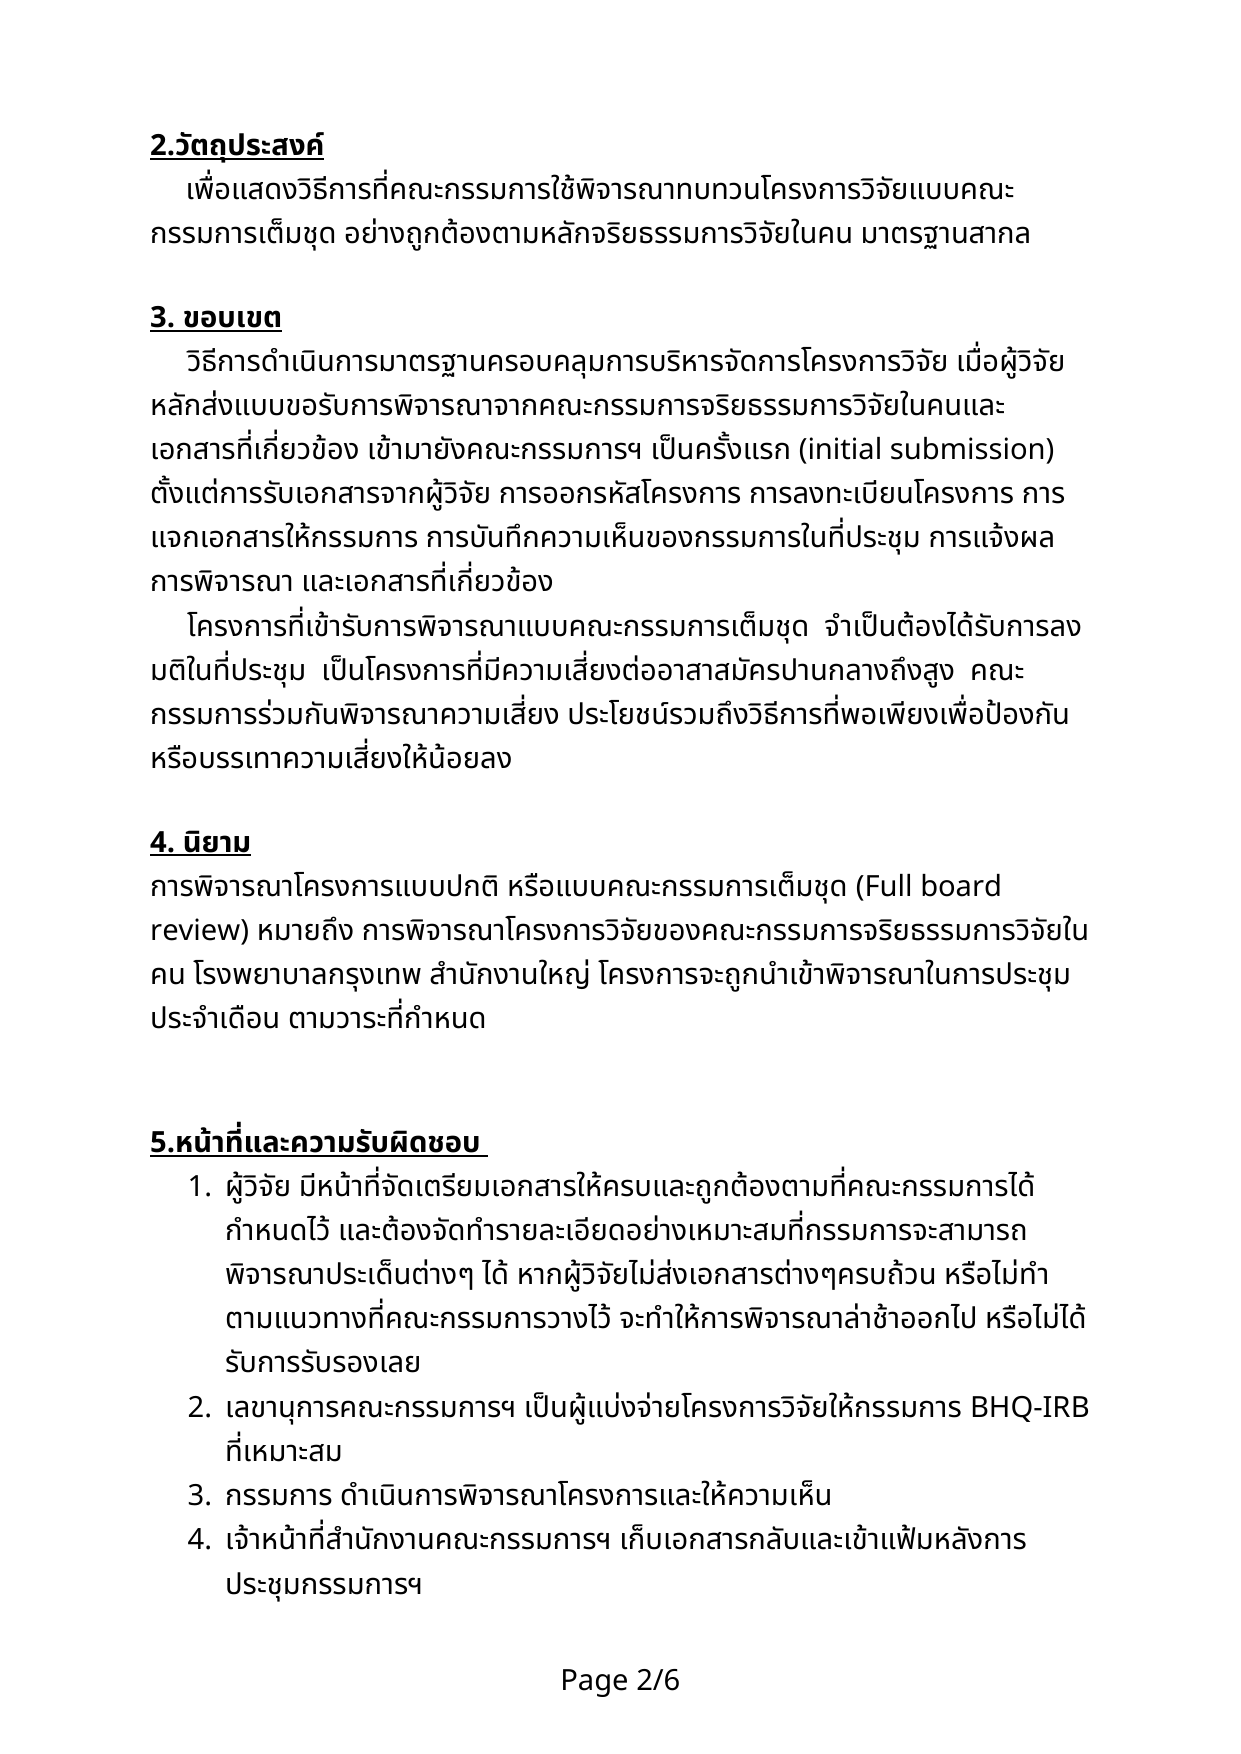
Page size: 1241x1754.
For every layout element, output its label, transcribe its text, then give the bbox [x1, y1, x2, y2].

subtitle เพื่อแสดงวิธีการที่คณะกรรมการใช้พิจารณาทบทวนโครงการวิจัยแบบคณะกรรมการเต็มชุด อย่างถูกต้องตามหลักจริยธรรมการวิจัยในคน มาตรฐานสากล [150, 168, 1090, 256]
subtitle 3. ขอบเขต [150, 296, 1090, 340]
subtitle 2.วัตถุประสงค์ [150, 124, 1090, 168]
subtitle วิธีการดำเนินการมาตรฐานครอบคลุมการบริหารจัดการโครงการวิจัย เมื่อผู้วิจัยหลักส่งแบบขอรับการพิจารณาจากคณะกรรมการจริยธรรมการวิจัยในคนและเอกสารที่เกี่ยวข้อง เข้ามายังคณะกรรมการฯ เป็นครั้งแรก (initial submission) ตั้งแต่การรับเอกสารจากผู้วิจัย การออกรหัสโครงการ การลงทะเบียนโครงการ การแจกเอกสารให้กรรมการ การบันทึกความเห็นของกรรมการในที่ประชุม การแจ้งผลการพิจารณา และเอกสารที่เกี่ยวข้อง [150, 340, 1090, 605]
text 4. นิยาม [150, 821, 1090, 865]
subtitle โครงการที่เข้ารับการพิจารณาแบบคณะกรรมการเต็มชุด จำเป็นต้องได้รับการลงมติในที่ประชุม เป็นโครงการที่มีความเสี่ยงต่ออาสาสมัครปานกลางถึงสูง คณะกรรมการร่วมกันพิจารณาความเสี่ยง ประโยชน์รวมถึงวิธีการที่พอเพียงเพื่อป้องกันหรือบรรเทาความเสี่ยงให้น้อยลง [150, 605, 1090, 781]
list กรรมการ ดำเนินการพิจารณาโครงการและให้ความเห็น [187, 1474, 1090, 1519]
list เลขานุการคณะกรรมการฯ เป็นผู้แบ่งจ่ายโครงการวิจัยให้กรรมการ BHQ-IRB ที่เหมาะสม [187, 1386, 1090, 1474]
text 5.หน้าที่และความรับผิดชอบ [150, 1121, 1090, 1166]
text การพิจารณาโครงการแบบปกติ หรือแบบคณะกรรมการเต็มชุด (Full board review) หมายถึง การพิจารณาโครงการวิจัยของคณะกรรมการจริยธรรมการวิจัยในคน โรงพยาบาลกรุงเทพ สำนักงานใหญ่ โครงการจะถูกนำเข้าพิจารณาในการประชุมประจำเดือน ตามวาระที่กำหนด [150, 865, 1090, 1042]
list ผู้วิจัย มีหน้าที่จัดเตรียมเอกสารให้ครบและถูกต้องตามที่คณะกรรมการได้กำหนดไว้ และต้องจัดทำรายละเอียดอย่างเหมาะสมที่กรรมการจะสามารถพิจารณาประเด็นต่างๆ ได้ หากผู้วิจัยไม่ส่งเอกสารต่างๆครบถ้วน หรือไม่ทำตามแนวทางที่คณะกรรมการวางไว้ จะทำให้การพิจารณาล่าช้าออกไป หรือไม่ได้รับการรับรองเลย [187, 1166, 1090, 1386]
list เจ้าหน้าที่สำนักงานคณะกรรมการฯ เก็บเอกสารกลับและเข้าแฟ้มหลังการประชุมกรรมการฯ [187, 1519, 1090, 1607]
